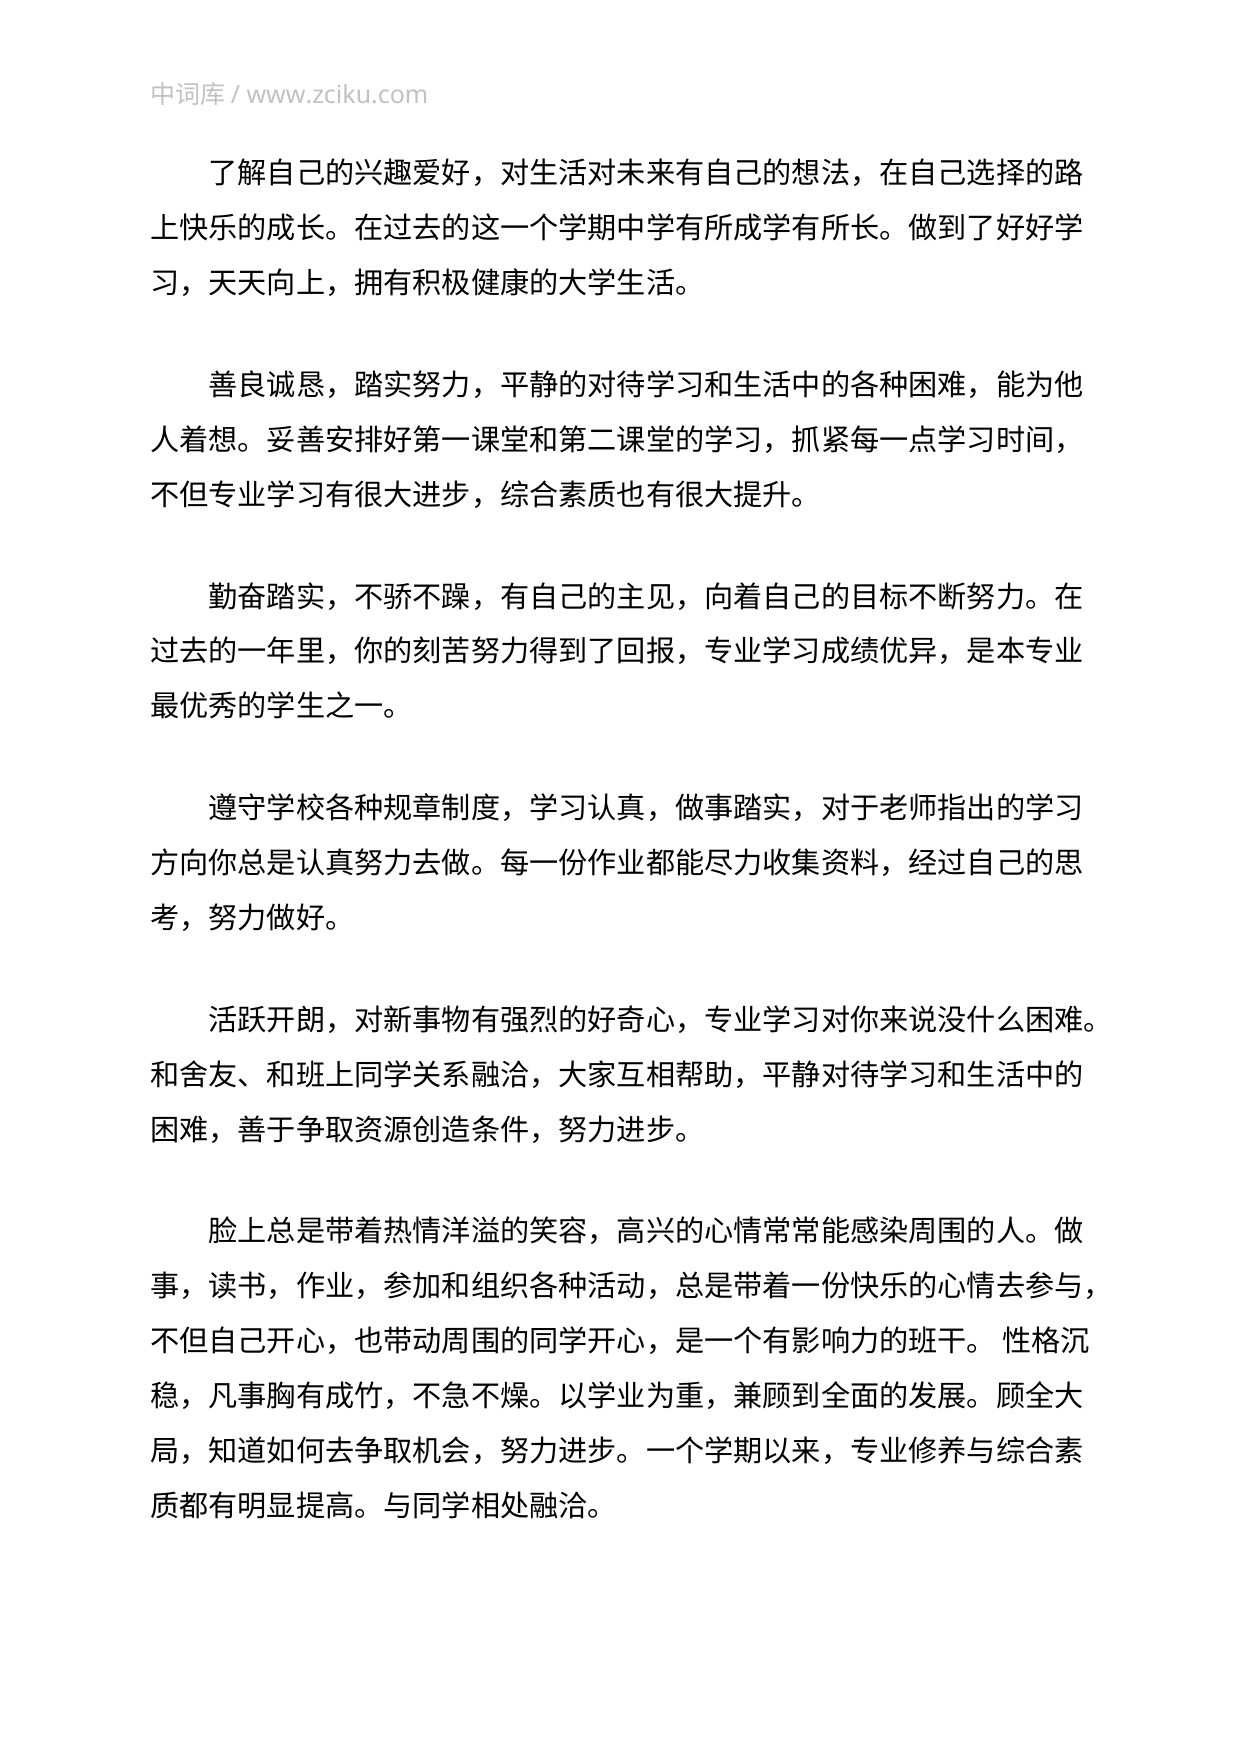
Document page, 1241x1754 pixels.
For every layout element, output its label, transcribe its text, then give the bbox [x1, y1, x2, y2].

text 脸上总是带着热情洋溢的笑容，高兴的心情常常能感染周围的人。做事，读书，作业，参加和组织各种活动，总是带着一份快乐的心情去参与，不但自己开心，也带动周围的同学开心，是一个有影响力的班干。 性格沉稳，凡事胸有成竹，不急不燥。以学业为重，兼顾到全面的发展。顾全大局，知道如何去争取机会，努力进步。一个学期以来，专业修养与综合素质都有明显提高。与同学相处融洽。 [150, 1208, 1090, 1524]
text 遵守学校各种规章制度，学习认真，做事踏实，对于老师指出的学习方向你总是认真努力去做。每一份作业都能尽力收集资料，经过自己的思考，努力做好。 [150, 785, 1090, 937]
text 善良诚恳，踏实努力，平静的对待学习和生活中的各种困难，能为他人着想。妥善安排好第一课堂和第二课堂的学习，抓紧每一点学习时间，不但专业学习有很大进步，综合素质也有很大提升。 [150, 362, 1090, 514]
text 活跃开朗，对新事物有强烈的好奇心，专业学习对你来说没什么困难。和舍友、和班上同学关系融洽，大家互相帮助，平静对待学习和生活中的困难，善于争取资源创造条件，努力进步。 [150, 996, 1090, 1148]
text 了解自己的兴趣爱好，对生活对未来有自己的想法，在自己选择的路上快乐的成长。在过去的这一个学期中学有所成学有所长。做到了好好学习，天天向上，拥有积极健康的大学生活。 [150, 150, 1090, 302]
text 勤奋踏实，不骄不躁，有自己的主见，向着自己的目标不断努力。在过去的一年里，你的刻苦努力得到了回报，专业学习成绩优异，是本专业最优秀的学生之一。 [150, 573, 1090, 725]
